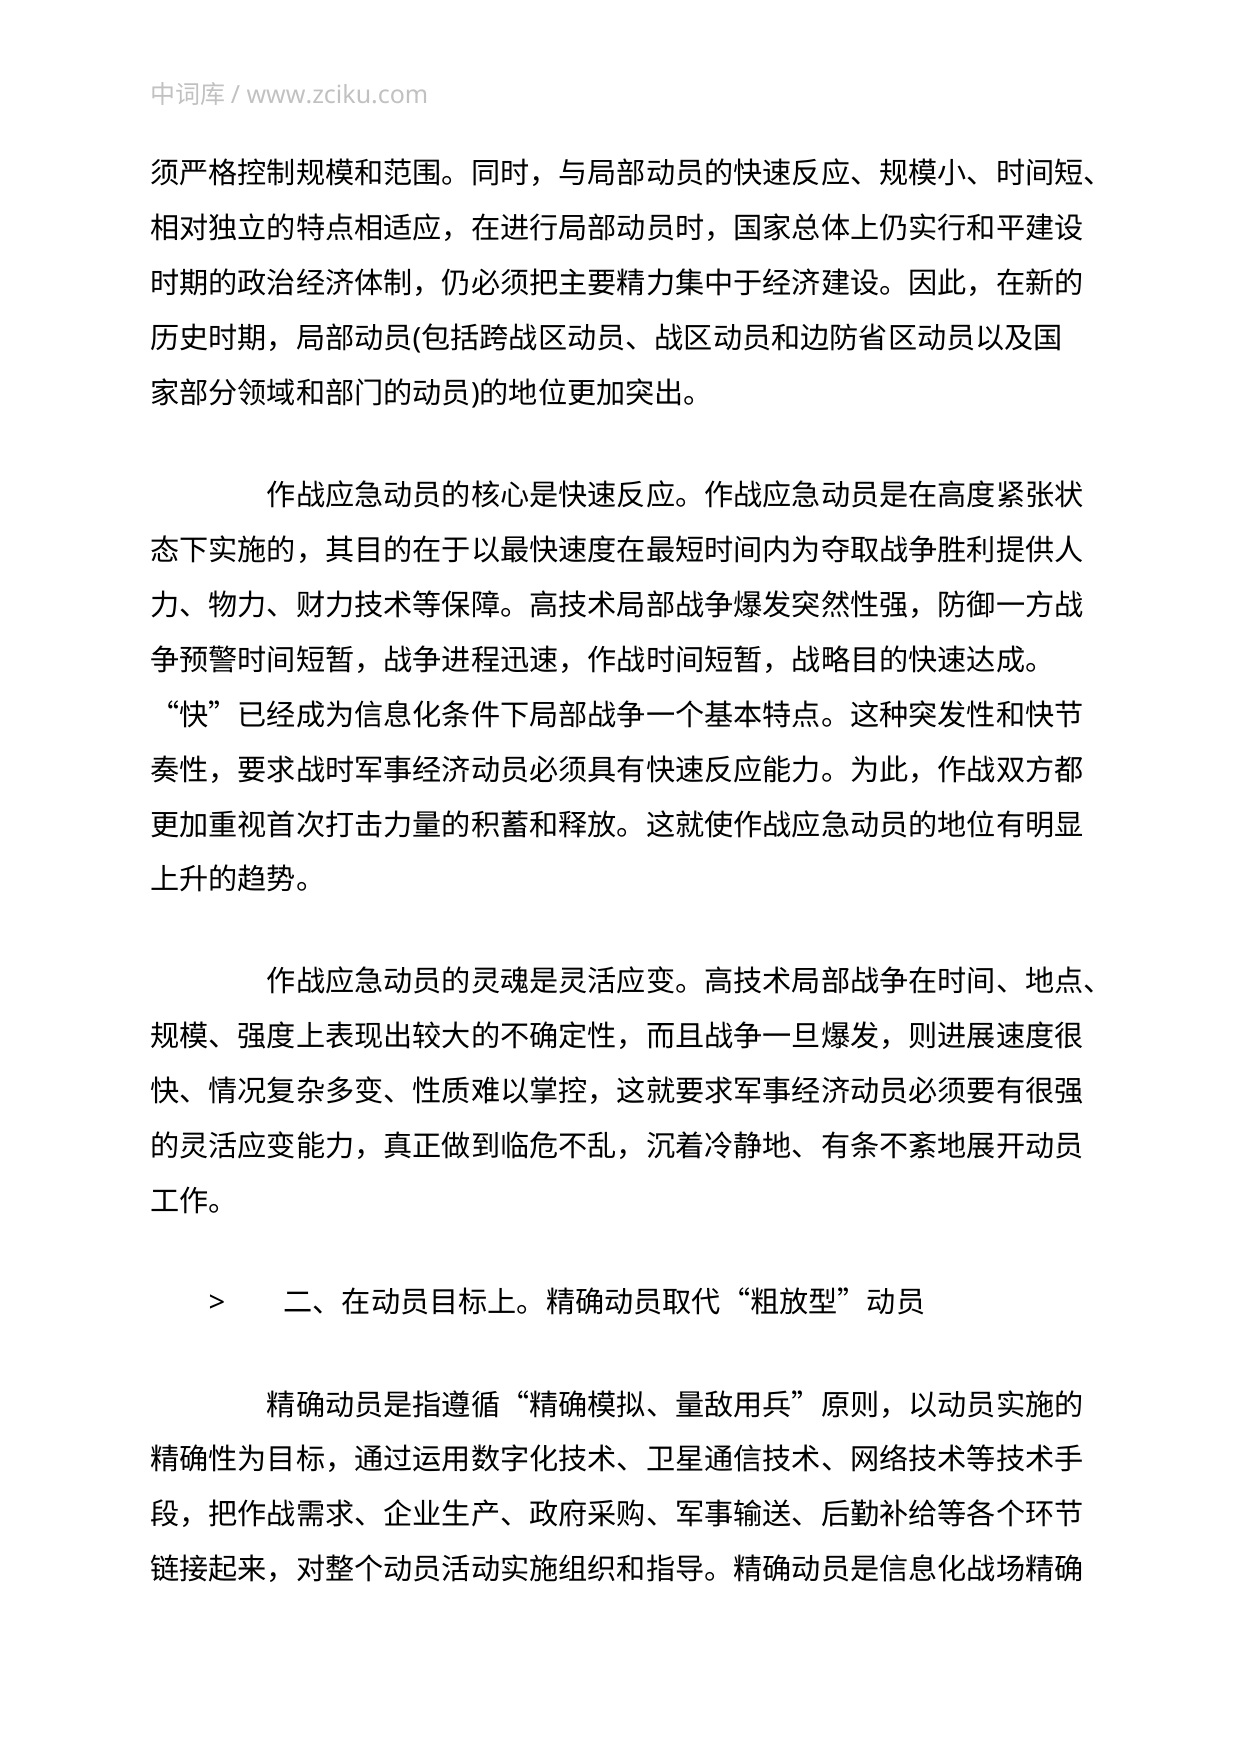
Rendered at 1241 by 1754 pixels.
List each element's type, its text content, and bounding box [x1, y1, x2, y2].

text 作战应急动员的灵魂是灵活应变。高技术局部战争在时间、地点、规模、强度上表现出较大的不确定性，而且战争一旦爆发，则进展速度很快、情况复杂多变、性质难以掌控，这就要求军事经济动员必须要有很强的灵活应变能力，真正做到临危不乱，沉着冷静地、有条不紊地展开动员工作。 [150, 958, 1090, 1219]
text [150, 1381, 1090, 1588]
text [150, 150, 1090, 412]
text 作战应急动员的核心是快速反应。作战应急动员是在高度紧张状态下实施的，其目的在于以最快速度在最短时间内为夺取战争胜利提供人力、物力、财力技术等保障。高技术局部战争爆发突然性强，防御一方战争预警时间短暂，战争进程迅速，作战时间短暂，战略目的快速达成。“快”已经成为信息化条件下局部战争一个基本特点。这种突发性和快节奏性，要求战时军事经济动员必须具有快速反应能力。为此，作战双方都更加重视首次打击力量的积蓄和释放。这就使作战应急动员的地位有明显上升的趋势。 [150, 472, 1090, 898]
text > 二、在动员目标上。精确动员取代“粗放型”动员 [150, 1279, 1090, 1321]
